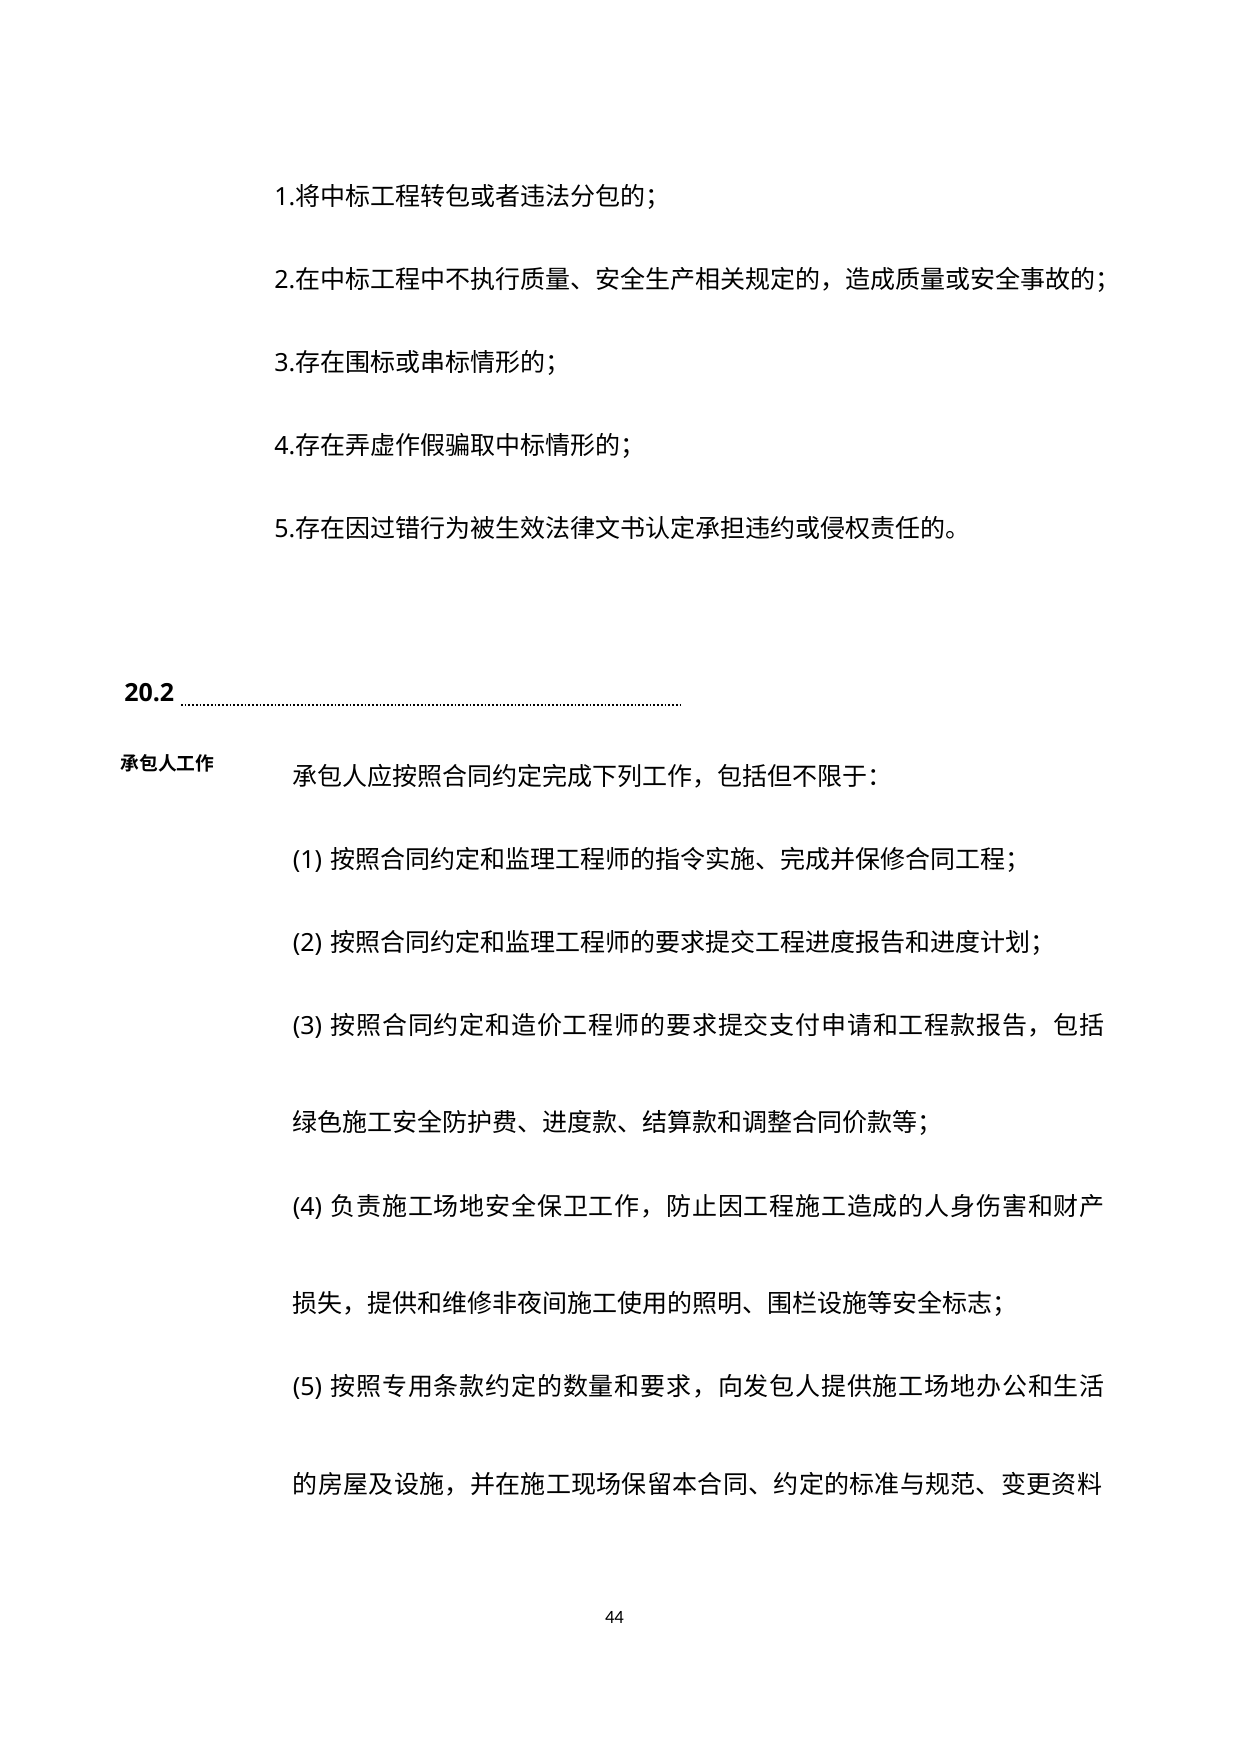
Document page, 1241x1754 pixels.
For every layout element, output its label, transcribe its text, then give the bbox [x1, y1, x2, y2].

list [293, 1352, 1104, 1515]
list 按照合同约定和监理工程师的要求提交工程进度报告和进度计划； [293, 908, 1104, 973]
text 承包人应按照合同约定完成下列工作，包括但不限于： [293, 742, 1104, 807]
text 3.存在围标或串标情形的； [124, 328, 1104, 393]
list 负责施工场地安全保卫工作，防止因工程施工造成的人身伤害和财产损失，提供和维修非夜间施工使用的照明、围栏设施等安全标志； [293, 1172, 1104, 1334]
list 按照合同约定和监理工程师的指令实施、完成并保修合同工程； [293, 825, 1104, 890]
text 4.存在弄虚作假骗取中标情形的； [124, 411, 1104, 476]
text 1.将中标工程转包或者违法分包的； [124, 162, 1104, 227]
text 5.存在因过错行为被生效法律文书认定承担违约或侵权责任的。 [124, 494, 1104, 559]
text 20.2 [124, 659, 1104, 724]
text 2.在中标工程中不执行质量、安全生产相关规定的，造成质量或安全事故的； [124, 245, 1104, 310]
list 按照合同约定和造价工程师的要求提交支付申请和工程款报告，包括绿色施工安全防护费、进度款、结算款和调整合同价款等； [293, 991, 1104, 1153]
